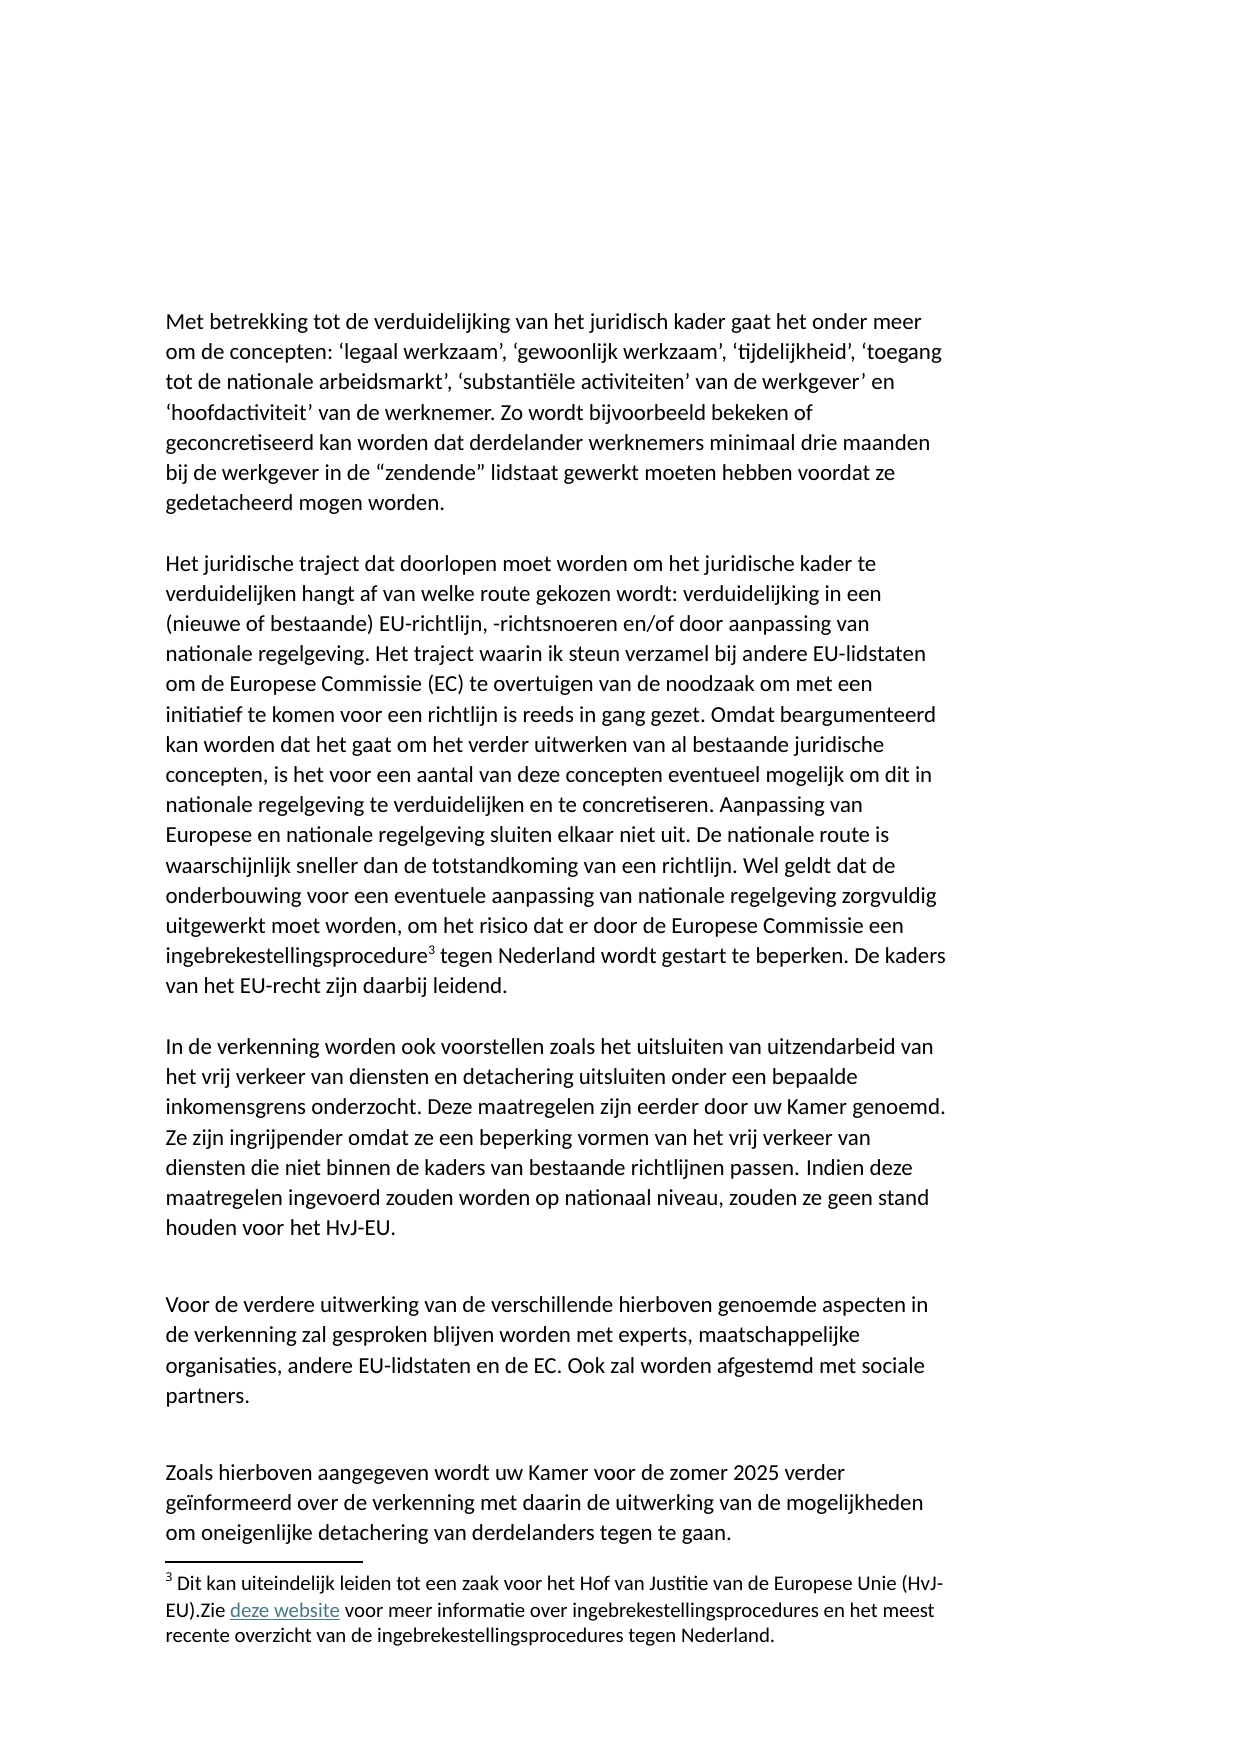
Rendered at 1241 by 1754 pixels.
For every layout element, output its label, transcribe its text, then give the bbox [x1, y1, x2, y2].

text Voor de verdere uitwerking van de verschillende hierboven genoemde aspecten in de verkenning zal gesproken blijven worden met experts, maatschappelijke organisaties, andere EU-lidstaten en de EC. Ook zal worden afgestemd met sociale partners. [165, 1290, 951, 1409]
text Zoals hierboven aangegeven wordt uw Kamer voor de zomer 2025 verder geïnformeerd over de verkenning met daarin de uitwerking van de mogelijkheden om oneigenlijke detachering van derdelanders tegen te gaan. [165, 1458, 951, 1547]
text Het juridische traject dat doorlopen moet worden om het juridische kader te verduidelijken hangt af van welke route gekozen wordt: verduidelijking in een (nieuwe of bestaande) EU-richtlijn, -richtsnoeren en/of door aanpassing van nationale regelgeving. Het traject waarin ik steun verzamel bij andere EU-lidstaten om de Europese Commissie (EC) te overtuigen van de noodzaak om met een initiatief te komen voor een richtlijn is reeds in gang gezet. Omdat beargumenteerd kan worden dat het gaat om het verder uitwerken van al bestaande juridische concepten, is het voor een aantal van deze concepten eventueel mogelijk om dit in nationale regelgeving te verduidelijken en te concretiseren. Aanpassing van Europese en nationale regelgeving sluiten elkaar niet uit. De nationale route is waarschijnlijk sneller dan de totstandkoming van een richtlijn. Wel geldt dat de onderbouwing voor een eventuele aanpassing van nationale regelgeving zorgvuldig uitgewerkt moet worden, om het risico dat er door de Europese Commissie een ingebrekestellingsprocedure tegen Nederland wordt gestart te beperken. De kaders van het EU-recht zijn daarbij leidend. [165, 549, 951, 1000]
text Met betrekking tot de verduidelijking van het juridisch kader gaat het onder meer om de concepten: ‘legaal werkzaam’, ‘gewoonlijk werkzaam’, ‘tijdelijkheid’, ‘toegang tot de nationale arbeidsmarkt’, ‘substantiële activiteiten’ van de werkgever’ en ‘hoofdactiviteit’ van de werknemer. Zo wordt bijvoorbeeld bekeken of geconcretiseerd kan worden dat derdelander werknemers minimaal drie maanden bij de werkgever in de “zendende” lidstaat gewerkt moeten hebben voordat ze gedetacheerd mogen worden. [165, 307, 951, 516]
text In de verkenning worden ook voorstellen zoals het uitsluiten van uitzendarbeid van het vrij verkeer van diensten en detachering uitsluiten onder een bepaalde inkomensgrens onderzocht. Deze maatregelen zijn eerder door uw Kamer genoemd. Ze zijn ingrijpender omdat ze een beperking vormen van het vrij verkeer van diensten die niet binnen de kaders van bestaande richtlijnen passen. Indien deze maatregelen ingevoerd zouden worden op nationaal niveau, zouden ze geen stand houden voor het HvJ-EU. [165, 1032, 951, 1241]
